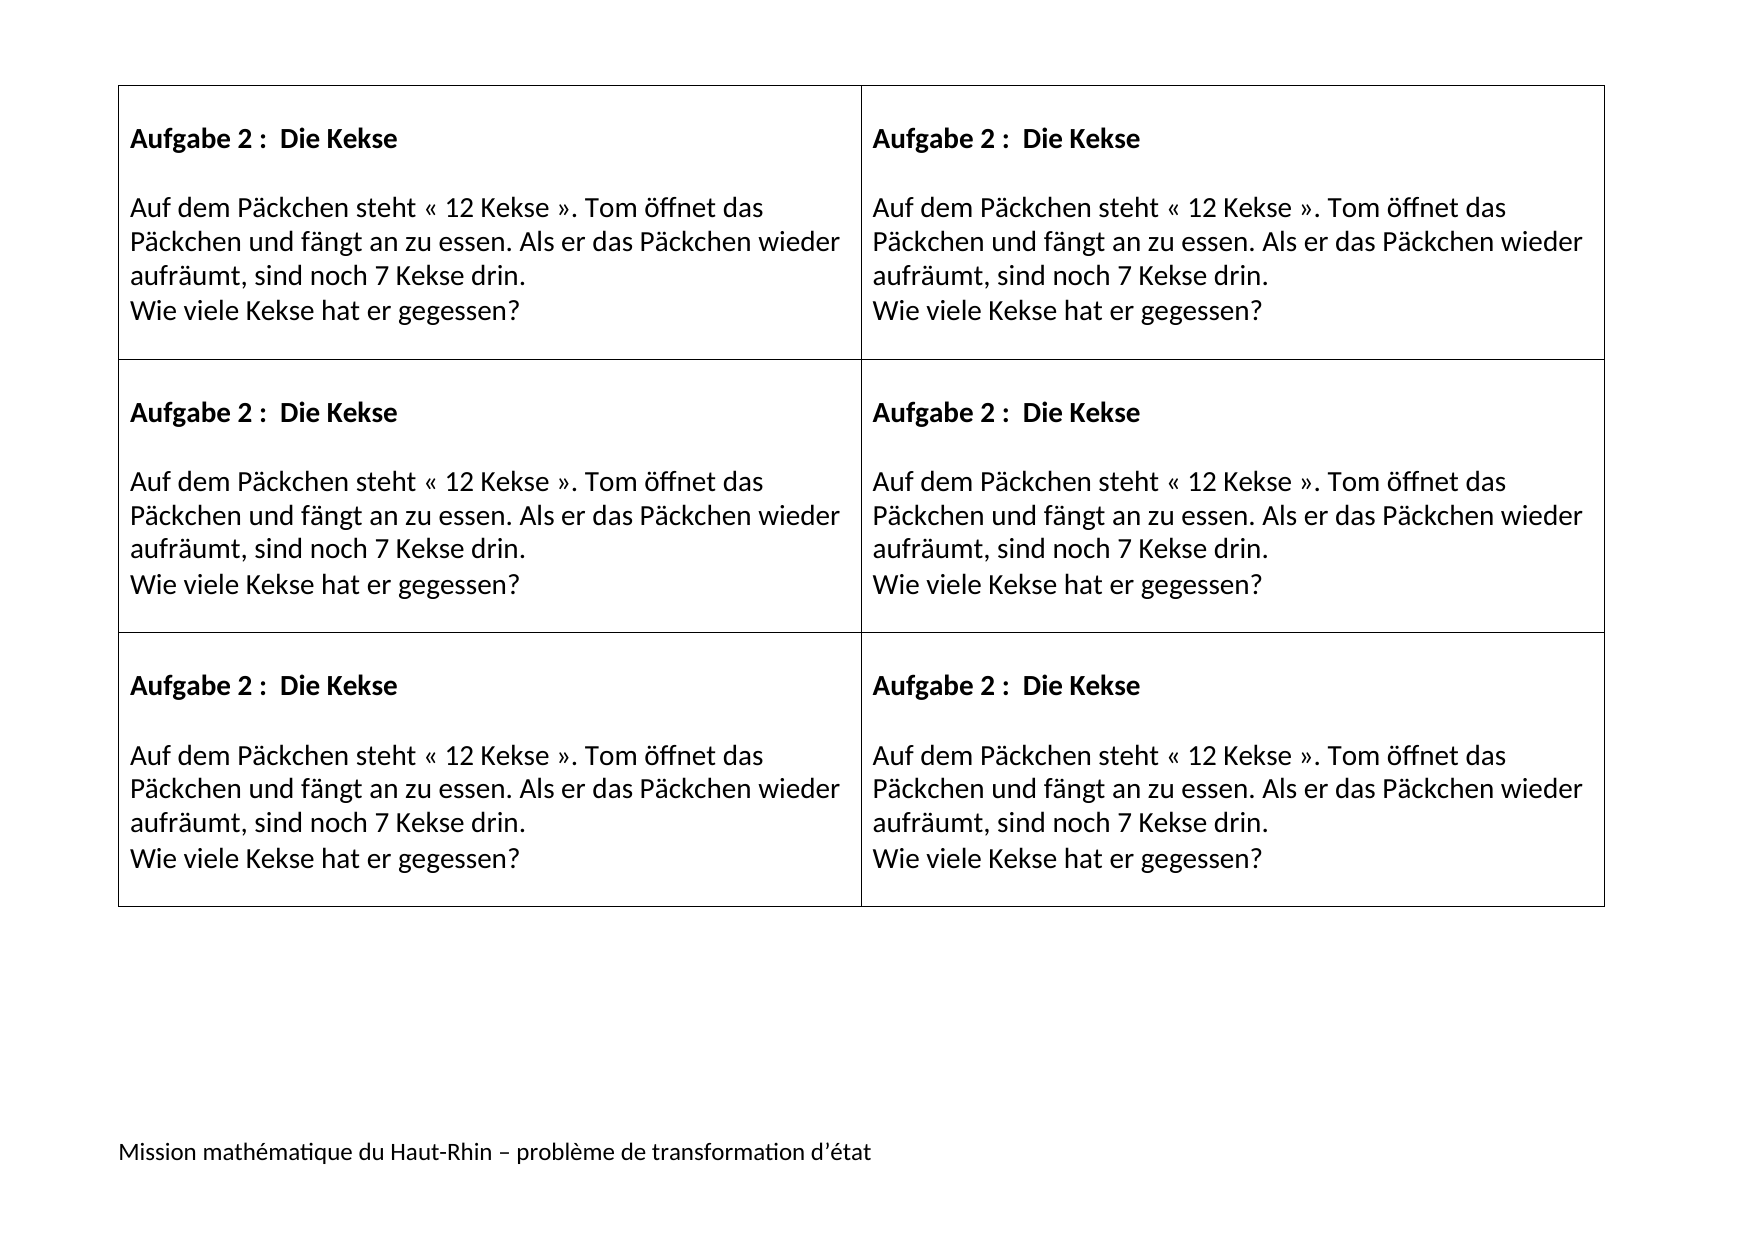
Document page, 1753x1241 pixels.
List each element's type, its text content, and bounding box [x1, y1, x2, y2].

table_cell Aufgabe 2 : Die Kekse Auf dem Päckchen steht « 12 Kekse ». Tom öffnet das Päckchen und fängt an zu essen. Als er das Päckchen wieder aufräumt, sind noch 7 Kekse drin. Wie viele Kekse hat er gegessen? [862, 360, 1604, 632]
table_cell Aufgabe 2 : Die Kekse Auf dem Päckchen steht « 12 Kekse ». Tom öffnet das Päckchen und fängt an zu essen. Als er das Päckchen wieder aufräumt, sind noch 7 Kekse drin. Wie viele Kekse hat er gegessen? [119, 633, 861, 906]
table_header Aufgabe 2 : Die Kekse Auf dem Päckchen steht « 12 Kekse ». Tom öffnet das Päckchen und fängt an zu essen. Als er das Päckchen wieder aufräumt, sind noch 7 Kekse drin. Wie viele Kekse hat er gegessen? [119, 86, 861, 358]
table_cell Aufgabe 2 : Die Kekse Auf dem Päckchen steht « 12 Kekse ». Tom öffnet das Päckchen und fängt an zu essen. Als er das Päckchen wieder aufräumt, sind noch 7 Kekse drin. Wie viele Kekse hat er gegessen? [862, 633, 1604, 906]
table_cell Aufgabe 2 : Die Kekse Auf dem Päckchen steht « 12 Kekse ». Tom öffnet das Päckchen und fängt an zu essen. Als er das Päckchen wieder aufräumt, sind noch 7 Kekse drin. Wie viele Kekse hat er gegessen? [119, 360, 861, 632]
table_header Aufgabe 2 : Die Kekse Auf dem Päckchen steht « 12 Kekse ». Tom öffnet das Päckchen und fängt an zu essen. Als er das Päckchen wieder aufräumt, sind noch 7 Kekse drin. Wie viele Kekse hat er gegessen? [862, 86, 1604, 358]
